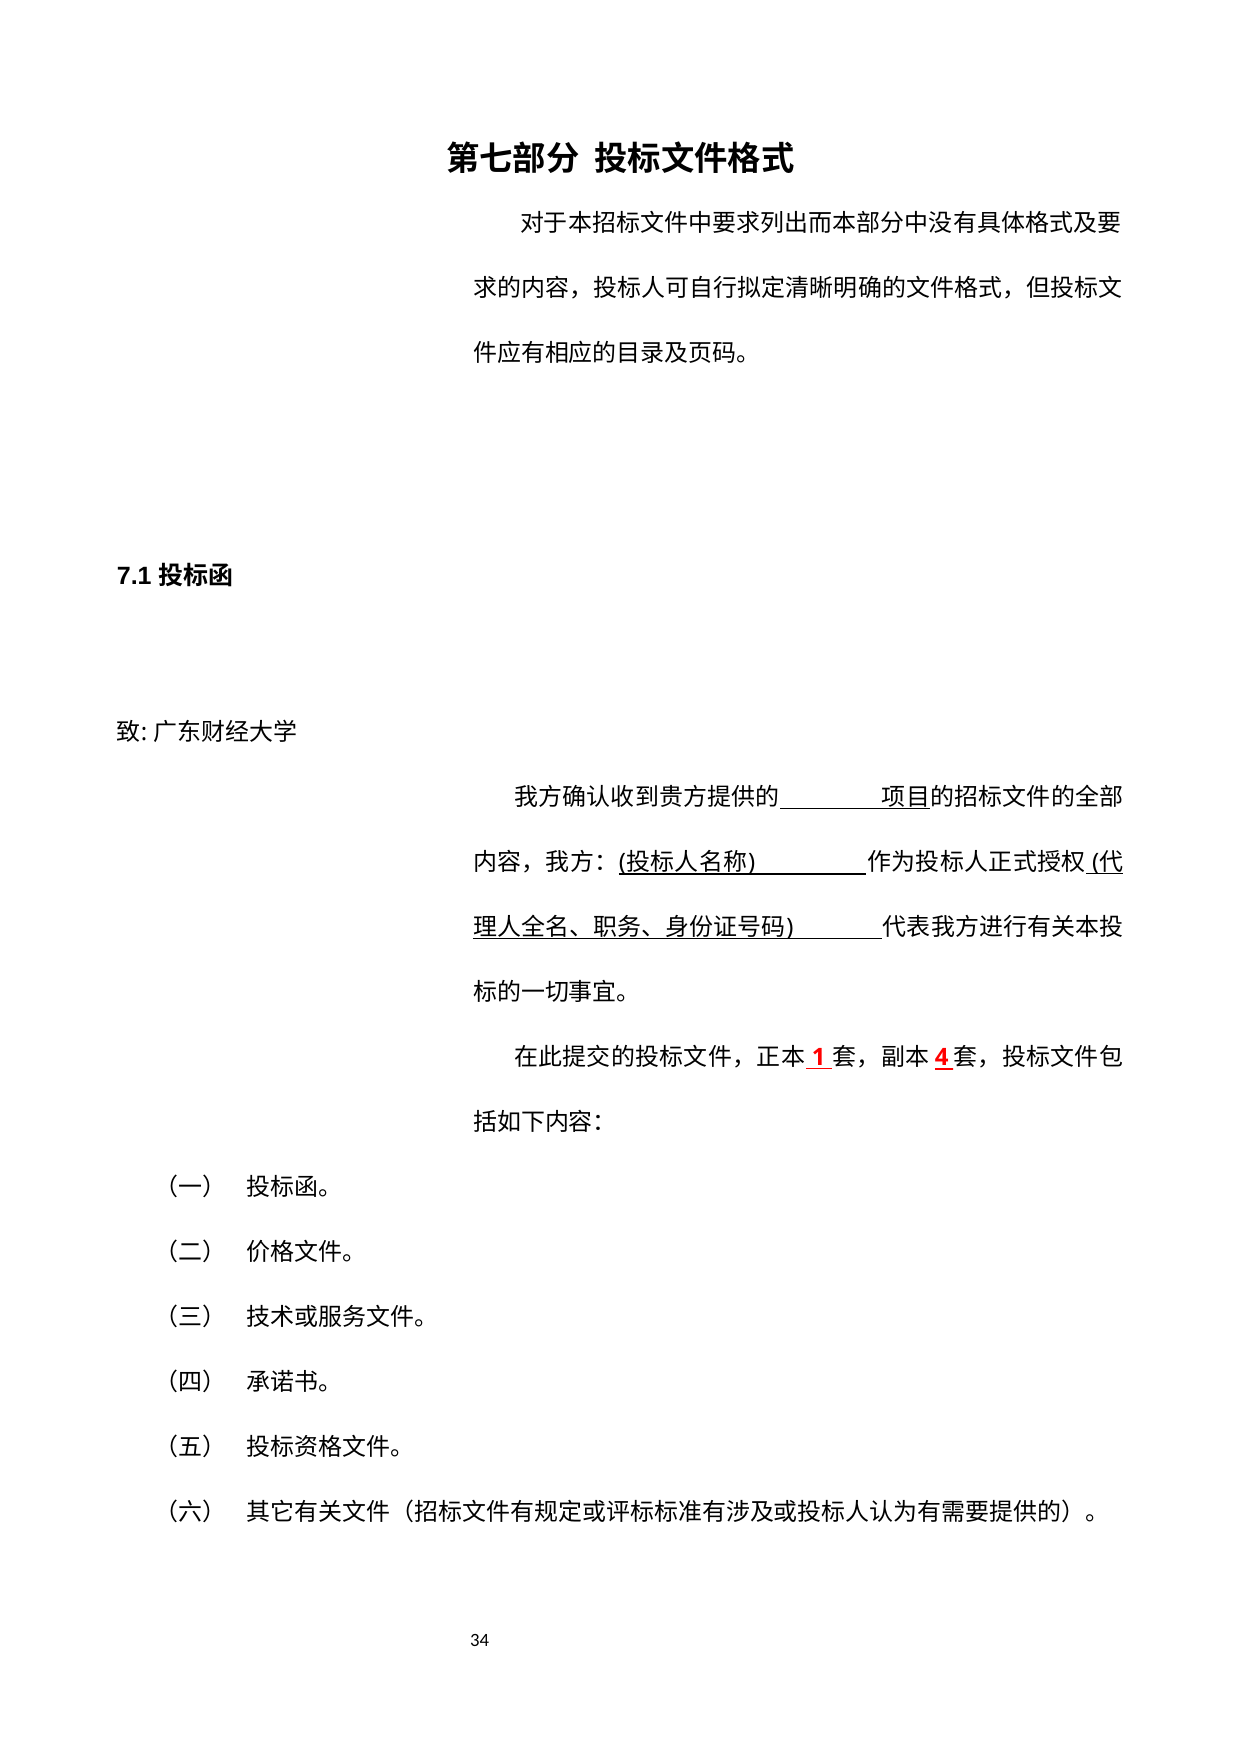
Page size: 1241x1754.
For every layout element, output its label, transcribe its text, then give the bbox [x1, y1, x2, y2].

subtitle 7.1 投标函 [117, 541, 1123, 606]
text 我方确认收到贵方提供的 项目的招标文件的全部内容，我方：(投标人名称) 作为投标人正式授权 (代理人全名、职务、身份证号码) 代表我方进行有关本投标的一切事宜。 [473, 763, 1123, 1023]
text 对于本招标文件中要求列出而本部分中没有具体格式及要求的内容，投标人可自行拟定清晰明确的文件格式，但投标文件应有相应的目录及页码。 [473, 189, 1123, 384]
list 投标资格文件。 [154, 1413, 1123, 1478]
list 承诺书。 [154, 1348, 1123, 1413]
text 致: 广东财经大学 [117, 698, 1123, 763]
list 投标函。 [154, 1153, 1123, 1218]
subtitle 第七部分 投标文件格式 [117, 124, 1123, 189]
list 技术或服务文件。 [154, 1283, 1123, 1348]
text 在此提交的投标文件，正本 1 套，副本4套，投标文件包括如下内容： [473, 1023, 1123, 1153]
list 价格文件。 [154, 1218, 1123, 1283]
list 其它有关文件（招标文件有规定或评标标准有涉及或投标人认为有需要提供的）。 [154, 1478, 1123, 1543]
